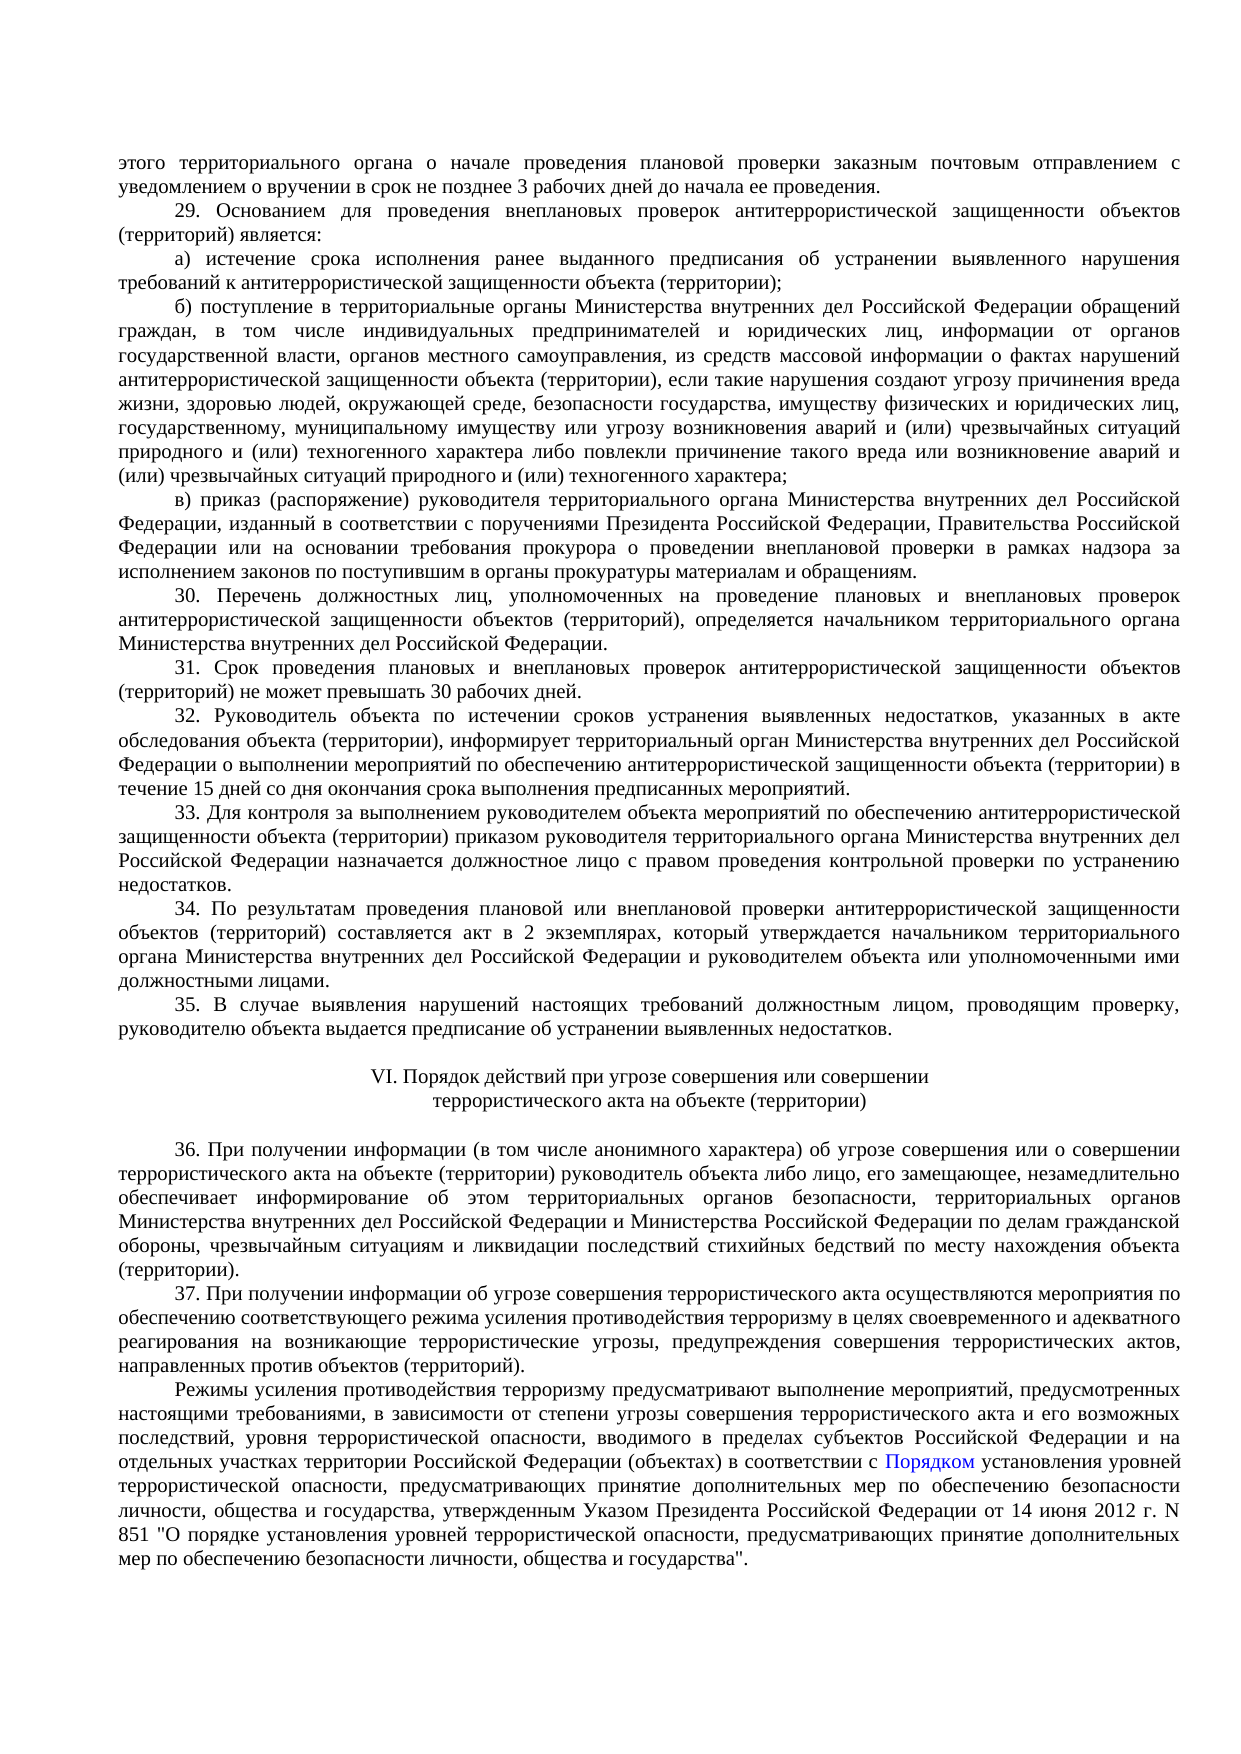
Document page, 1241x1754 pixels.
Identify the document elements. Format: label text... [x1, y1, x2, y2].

text б) поступление в территориальные органы Министерства внутренних дел Российской Федерации обращений граждан, в том числе индивидуальных предпринимателей и юридических лиц, информации от органов государственной власти, органов местного самоуправления, из средств массовой информации о фактах нарушений антитеррористической защищенности объекта (территории), если такие нарушения создают угрозу причинения вреда жизни, здоровью людей, окружающей среде, безопасности государства, имуществу физических и юридических лиц, государственному, муниципальному имуществу или угрозу возникновения аварий и (или) чрезвычайных ситуаций природного и (или) техногенного характера либо повлекли причинение такого вреда или возникновение аварий и (или) чрезвычайных ситуаций природного и (или) техногенного характера; [118, 294, 1181, 487]
text 37. При получении информации об угрозе совершения террористического акта осуществляются мероприятия по обеспечению соответствующего режима усиления противодействия терроризму в целях своевременного и адекватного реагирования на возникающие террористические угрозы, предупреждения совершения террористических актов, направленных против объектов (территорий). [118, 1281, 1181, 1377]
text 36. При получении информации (в том числе анонимного характера) об угрозе совершения или о совершении террористического акта на объекте (территории) руководитель объекта либо лицо, его замещающее, незамедлительно обеспечивает информирование об этом территориальных органов безопасности, территориальных органов Министерства внутренних дел Российской Федерации и Министерства Российской Федерации по делам гражданской обороны, чрезвычайным ситуациям и ликвидации последствий стихийных бедствий по месту нахождения объекта (территории). [118, 1137, 1181, 1281]
text VI. Порядок действий при угрозе совершения или совершении [118, 1064, 1181, 1088]
text 30. Перечень должностных лиц, уполномоченных на проведение плановых и внеплановых проверок антитеррористической защищенности объектов (территорий), определяется начальником территориального органа Министерства внутренних дел Российской Федерации. [118, 583, 1181, 655]
text а) истечение срока исполнения ранее выданного предписания об устранении выявленного нарушения требований к антитеррористической защищенности объекта (территории); [118, 246, 1181, 294]
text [118, 150, 1181, 198]
text Режимы усиления противодействия терроризму предусматривают выполнение мероприятий, предусмотренных настоящими требованиями, в зависимости от степени угрозы совершения террористического акта и его возможных последствий, уровня террористической опасности, вводимого в пределах субъектов Российской Федерации и на отдельных участках территории Российской Федерации (объектах) в соответствии с Порядком установления уровней террористической опасности, предусматривающих принятие дополнительных мер по обеспечению безопасности личности, общества и государства, утвержденным Указом Президента Российской Федерации от 14 июня 2012 г. N 851 "О порядке установления уровней террористической опасности, предусматривающих принятие дополнительных мер по обеспечению безопасности личности, общества и государства". [118, 1377, 1181, 1570]
text 34. По результатам проведения плановой или внеплановой проверки антитеррористической защищенности объектов (территорий) составляется акт в 2 экземплярах, который утверждается начальником территориального органа Министерства внутренних дел Российской Федерации и руководителем объекта или уполномоченными ими должностными лицами. [118, 896, 1181, 992]
text 31. Срок проведения плановых и внеплановых проверок антитеррористической защищенности объектов (территорий) не может превышать 30 рабочих дней. [118, 655, 1181, 703]
text 33. Для контроля за выполнением руководителем объекта мероприятий по обеспечению антитеррористической защищенности объекта (территории) приказом руководителя территориального органа Министерства внутренних дел Российской Федерации назначается должностное лицо с правом проведения контрольной проверки по устранению недостатков. [118, 800, 1181, 896]
text 29. Основанием для проведения внеплановых проверок антитеррористической защищенности объектов (территорий) является: [118, 198, 1181, 246]
text 32. Руководитель объекта по истечении сроков устранения выявленных недостатков, указанных в акте обследования объекта (территории), информирует территориальный орган Министерства внутренних дел Российской Федерации о выполнении мероприятий по обеспечению антитеррористической защищенности объекта (территории) в течение 15 дней со дня окончания срока выполнения предписанных мероприятий. [118, 703, 1181, 800]
text террористического акта на объекте (территории) [118, 1088, 1181, 1112]
text 35. В случае выявления нарушений настоящих требований должностным лицом, проводящим проверку, руководителю объекта выдается предписание об устранении выявленных недостатков. [118, 992, 1181, 1040]
text в) приказ (распоряжение) руководителя территориального органа Министерства внутренних дел Российской Федерации, изданный в соответствии с поручениями Президента Российской Федерации, Правительства Российской Федерации или на основании требования прокурора о проведении внеплановой проверки в рамках надзора за исполнением законов по поступившим в органы прокуратуры материалам и обращениям. [118, 487, 1181, 583]
